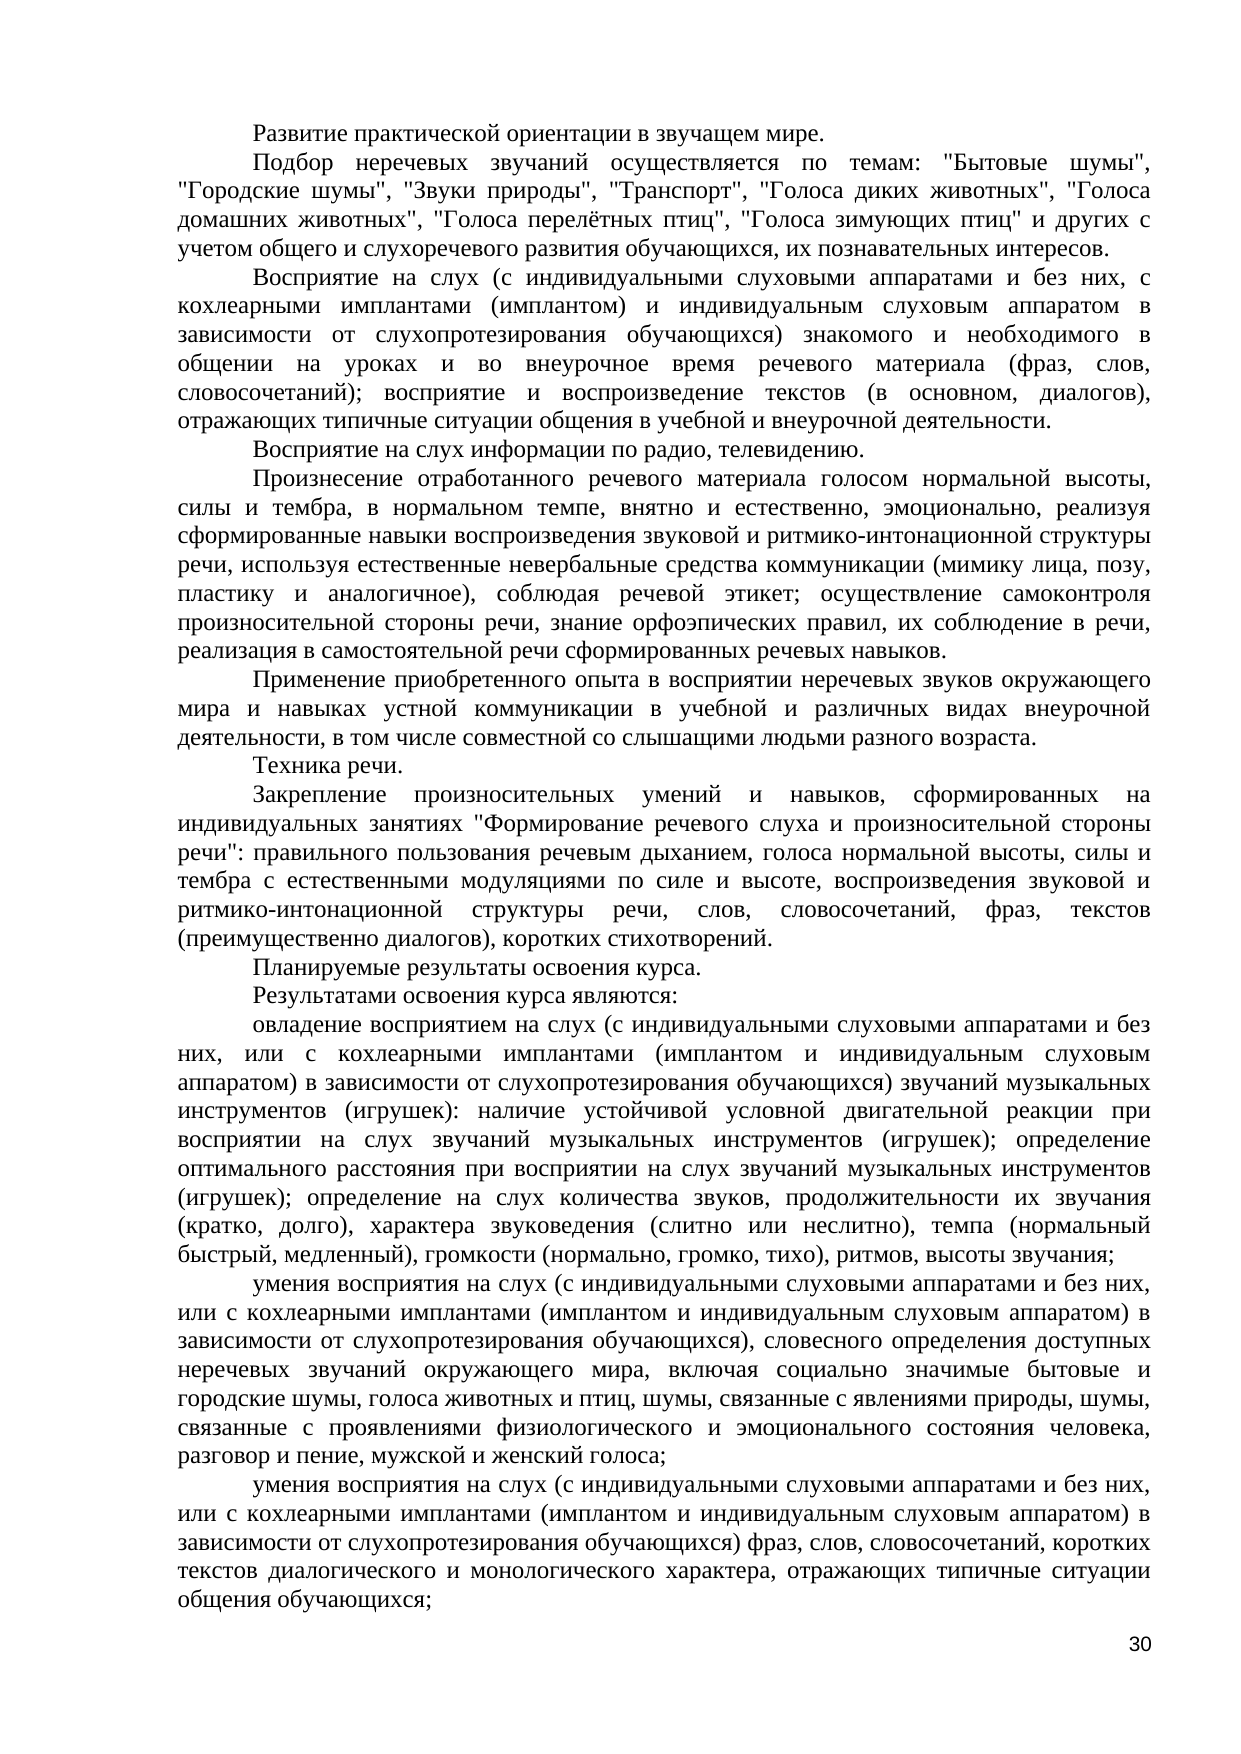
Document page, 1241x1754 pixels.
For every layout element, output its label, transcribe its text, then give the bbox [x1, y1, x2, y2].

text Техника речи. [177, 751, 1152, 779]
text Применение приобретенного опыта в восприятии неречевых звуков окружающего мира и навыках устной коммуникации в учебной и различных видах внеурочной деятельности, в том числе совместной со слышащими людьми разного возраста. [177, 664, 1152, 751]
text Восприятие на слух (с индивидуальными слуховыми аппаратами и без них, с кохлеарными имплантами (имплантом) и индивидуальным слуховым аппаратом в зависимости от слухопротезирования обучающихся) знакомого и необходимого в общении на уроках и во внеурочное время речевого материала (фраз, слов, словосочетаний); восприятие и воспроизведение текстов (в основном, диалогов), отражающих типичные ситуации общения в учебной и внеурочной деятельности. [177, 262, 1152, 434]
text овладение восприятием на слух (с индивидуальными слуховыми аппаратами и без них, или с кохлеарными имплантами (имплантом и индивидуальным слуховым аппаратом) в зависимости от слухопротезирования обучающихся) звучаний музыкальных инструментов (игрушек): наличие устойчивой условной двигательной реакции при восприятии на слух звучаний музыкальных инструментов (игрушек); определение оптимального расстояния при восприятии на слух звучаний музыкальных инструментов (игрушек); определение на слух количества звуков, продолжительности их звучания (кратко, долго), характера звуковедения (слитно или неслитно), темпа (нормальный быстрый, медленный), громкости (нормально, громко, тихо), ритмов, высоты звучания; [177, 1009, 1152, 1268]
text Результатами освоения курса являются: [177, 981, 1152, 1009]
text умения восприятия на слух (с индивидуальными слуховыми аппаратами и без них, или с кохлеарными имплантами (имплантом и индивидуальным слуховым аппаратом) в зависимости от слухопротезирования обучающихся) фраз, слов, словосочетаний, коротких текстов диалогического и монологического характера, отражающих типичные ситуации общения обучающихся; [177, 1469, 1152, 1613]
text Восприятие на слух информации по радио, телевидению. [177, 434, 1152, 463]
text Произнесение отработанного речевого материала голосом нормальной высоты, силы и тембра, в нормальном темпе, внятно и естественно, эмоционально, реализуя сформированные навыки воспроизведения звуковой и ритмико-интонационной структуры речи, используя естественные невербальные средства коммуникации (мимику лица, позу, пластику и аналогичное), соблюдая речевой этикет; осуществление самоконтроля произносительной стороны речи, знание орфоэпических правил, их соблюдение в речи, реализация в самостоятельной речи сформированных речевых навыков. [177, 463, 1152, 664]
text Развитие практической ориентации в звучащем мире. [177, 118, 1152, 147]
text Закрепление произносительных умений и навыков, сформированных на индивидуальных занятиях "Формирование речевого слуха и произносительной стороны речи": правильного пользования речевым дыханием, голоса нормальной высоты, силы и тембра с естественными модуляциями по силе и высоте, воспроизведения звуковой и ритмико-интонационной структуры речи, слов, словосочетаний, фраз, текстов (преимущественно диалогов), коротких стихотворений. [177, 779, 1152, 952]
text Подбор неречевых звучаний осуществляется по темам: "Бытовые шумы", "Городские шумы", "Звуки природы", "Транспорт", "Голоса диких животных", "Голоса домашних животных", "Голоса перелётных птиц", "Голоса зимующих птиц" и других с учетом общего и слухоречевого развития обучающихся, их познавательных интересов. [177, 147, 1152, 262]
text умения восприятия на слух (с индивидуальными слуховыми аппаратами и без них, или с кохлеарными имплантами (имплантом и индивидуальным слуховым аппаратом) в зависимости от слухопротезирования обучающихся), словесного определения доступных неречевых звучаний окружающего мира, включая социально значимые бытовые и городские шумы, голоса животных и птиц, шумы, связанные с явлениями природы, шумы, связанные с проявлениями физиологического и эмоционального состояния человека, разговор и пение, мужской и женский голоса; [177, 1268, 1152, 1469]
text Планируемые результаты освоения курса. [177, 952, 1152, 981]
